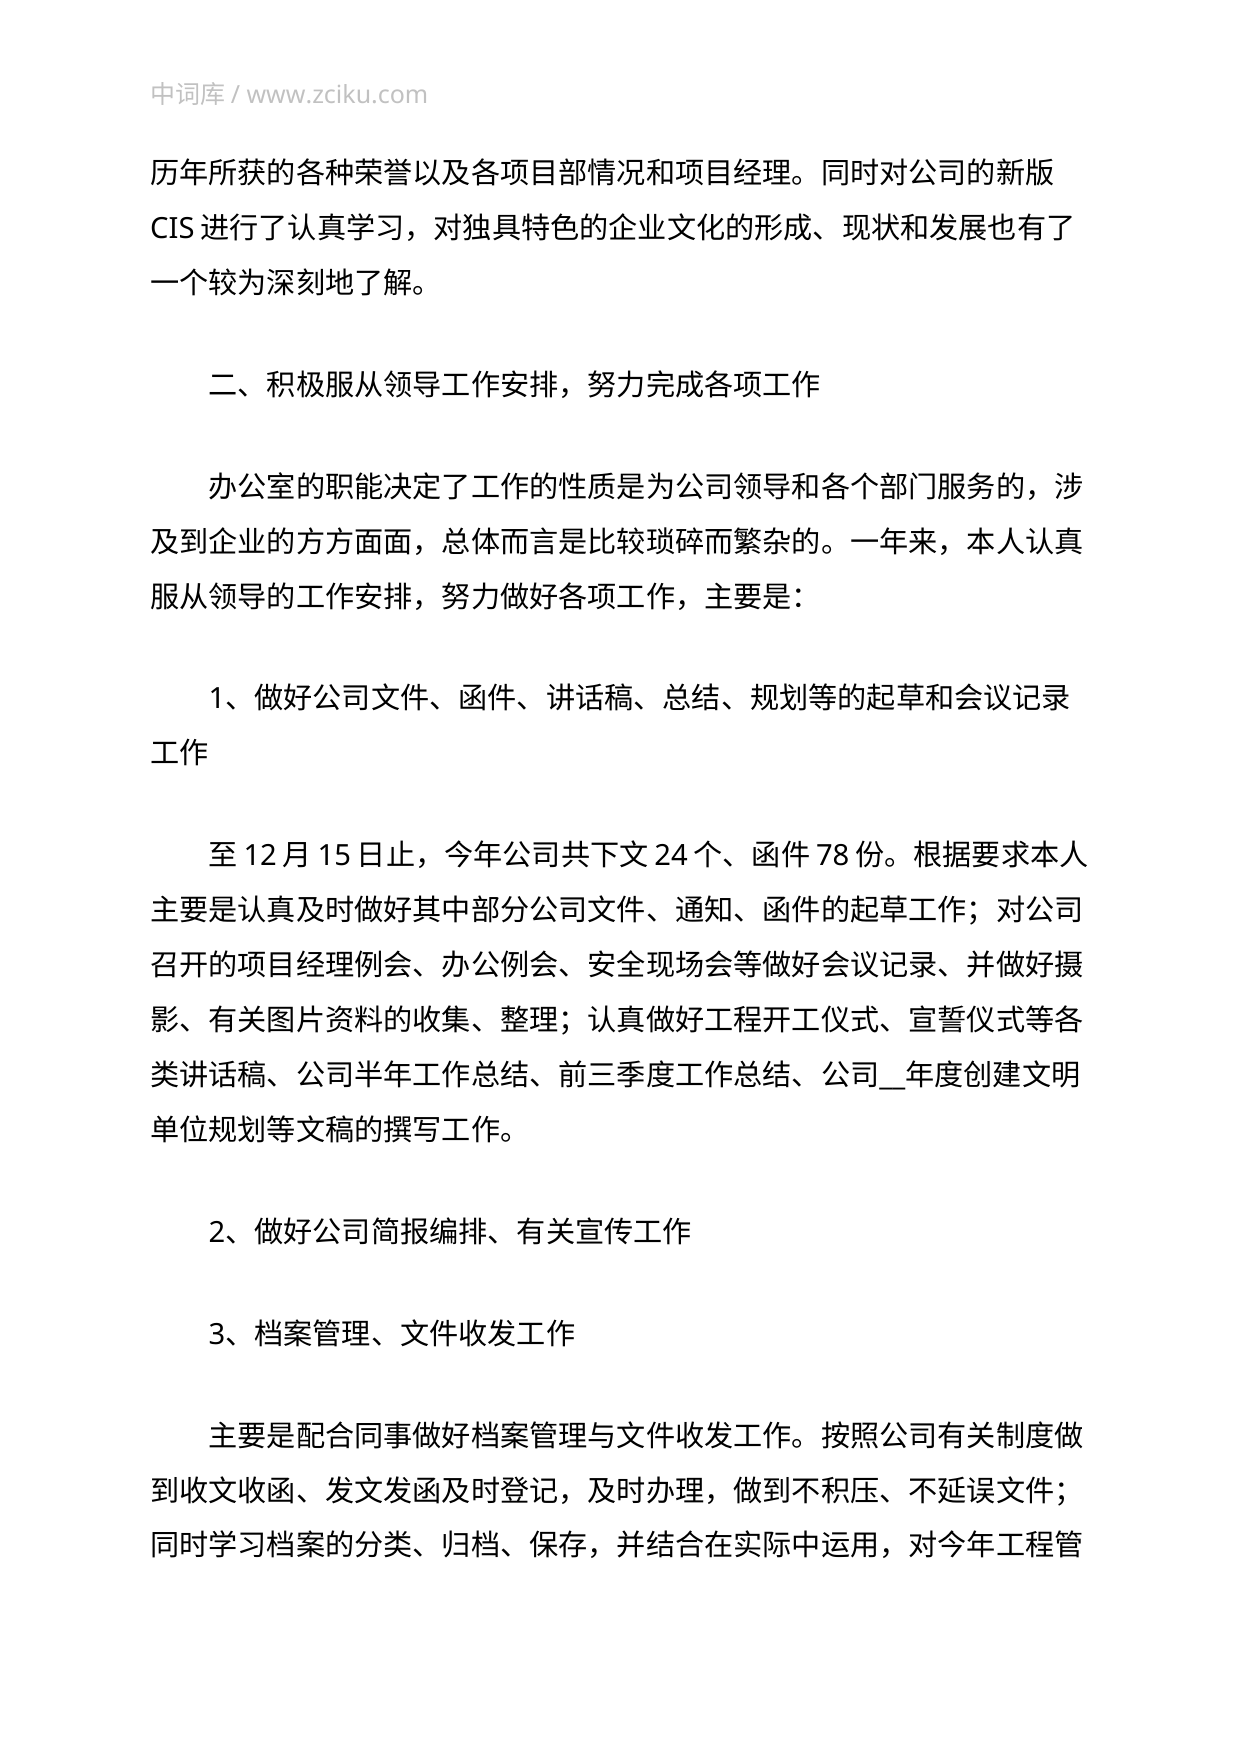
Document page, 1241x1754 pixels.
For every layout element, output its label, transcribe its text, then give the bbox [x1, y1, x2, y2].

text 至12月15日止，今年公司共下文24个、函件78份。根据要求本人主要是认真及时做好其中部分公司文件、通知、函件的起草工作；对公司召开的项目经理例会、办公例会、安全现场会等做好会议记录、并做好摄影、有关图片资料的收集、整理；认真做好工程开工仪式、宣誓仪式等各类讲话稿、公司半年工作总结、前三季度工作总结、公司__年度创建文明单位规划等文稿的撰写工作。 [150, 832, 1090, 1149]
text 办公室的职能决定了工作的性质是为公司领导和各个部门服务的，涉及到企业的方方面面，总体而言是比较琐碎而繁杂的。一年来，本人认真服从领导的工作安排，努力做好各项工作，主要是： [150, 463, 1090, 616]
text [150, 150, 1090, 302]
text 1、做好公司文件、函件、讲话稿、总结、规划等的起草和会议记录工作 [150, 675, 1090, 772]
text 2、做好公司简报编排、有关宣传工作 [150, 1208, 1090, 1251]
text 3、档案管理、文件收发工作 [150, 1310, 1090, 1353]
text 二、积极服从领导工作安排，努力完成各项工作 [150, 362, 1090, 404]
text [150, 1412, 1090, 1564]
